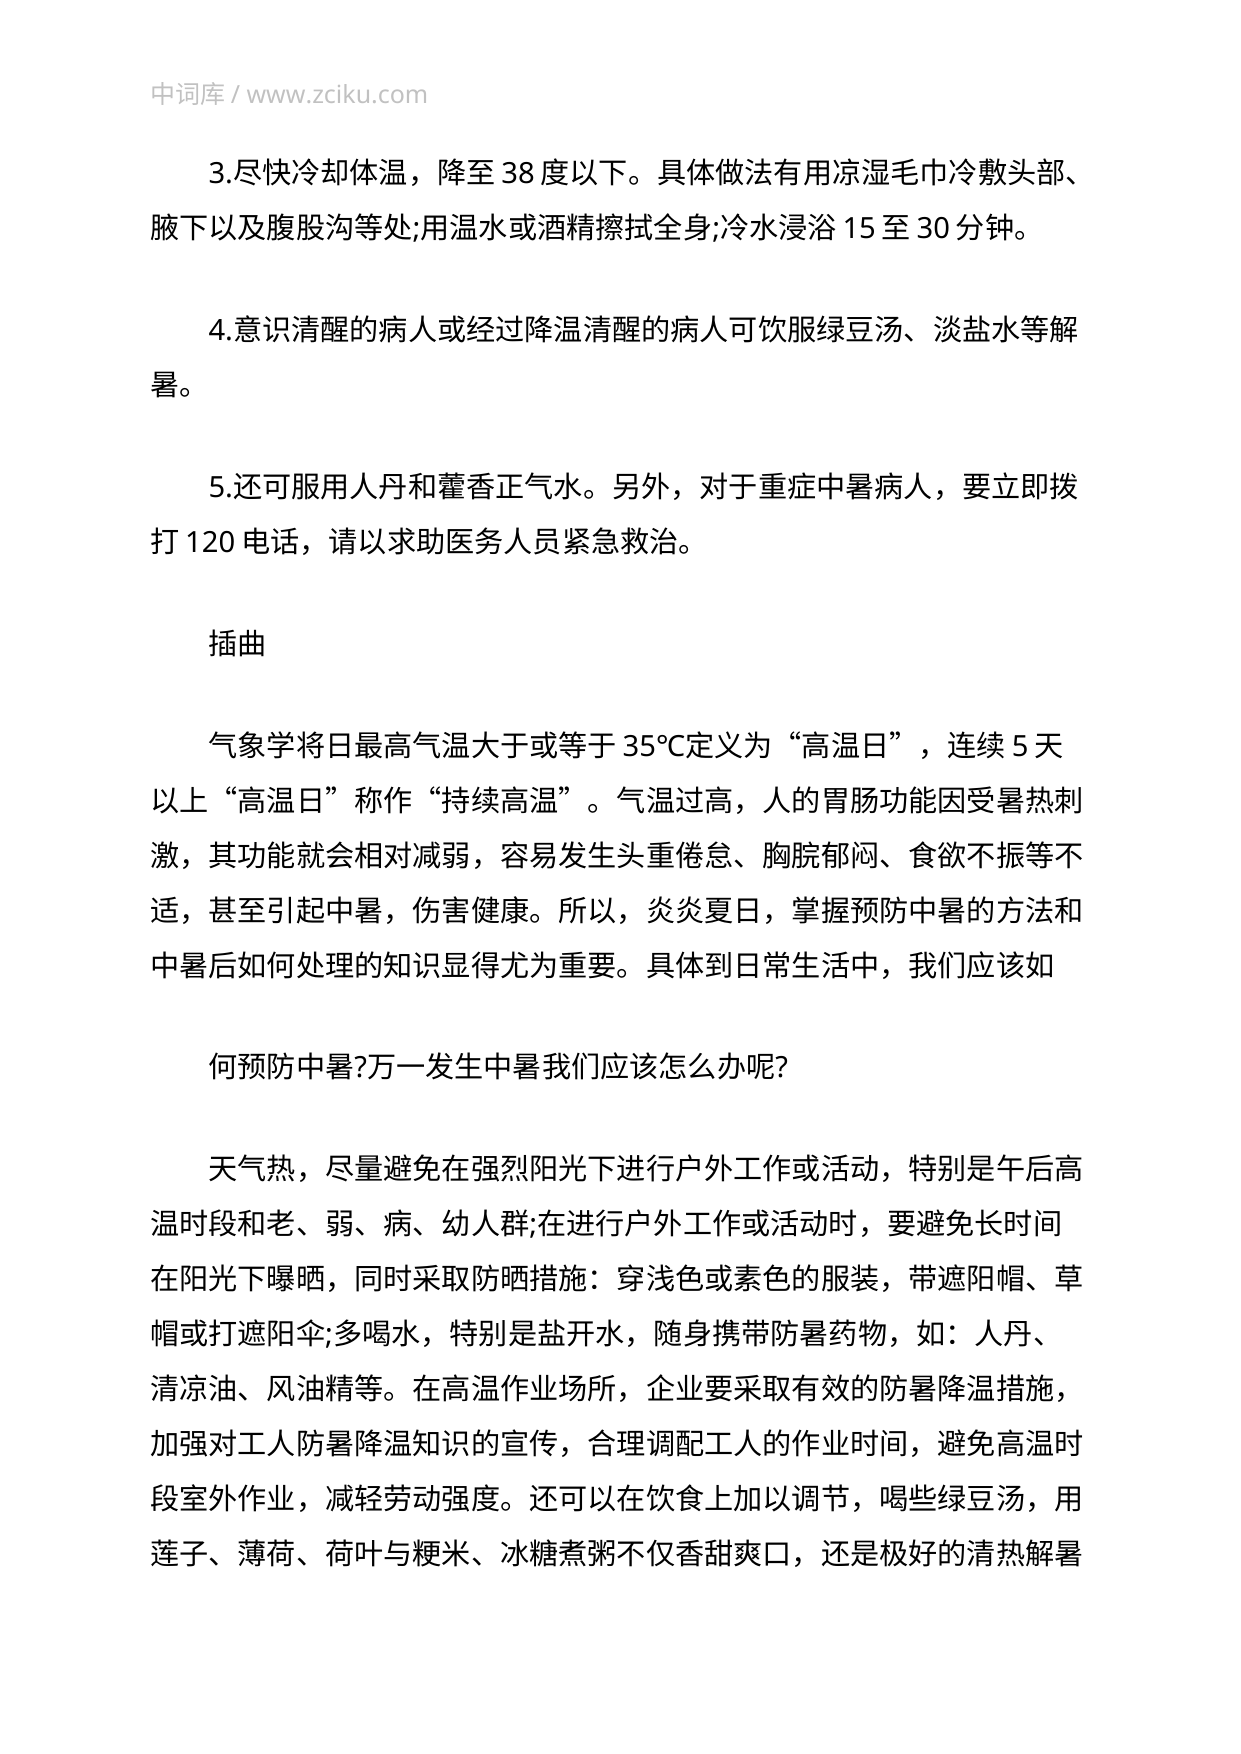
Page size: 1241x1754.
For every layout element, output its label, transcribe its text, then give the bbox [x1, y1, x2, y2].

text 气象学将日最高气温大于或等于35℃定义为“高温日”，连续5天以上“高温日”称作“持续高温”。气温过高，人的胃肠功能因受暑热刺激，其功能就会相对减弱，容易发生头重倦怠、胸脘郁闷、食欲不振等不适，甚至引起中暑，伤害健康。所以，炎炎夏日，掌握预防中暑的方法和中暑后如何处理的知识显得尤为重要。具体到日常生活中，我们应该如 [150, 722, 1090, 984]
text 4.意识清醒的病人或经过降温清醒的病人可饮服绿豆汤、淡盐水等解暑。 [150, 307, 1090, 404]
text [150, 1146, 1090, 1573]
text 何预防中暑?万一发生中暑我们应该怎么办呢? [150, 1044, 1090, 1086]
text 插曲 [150, 621, 1090, 663]
text 3.尽快冷却体温，降至38度以下。具体做法有用凉湿毛巾冷敷头部、腋下以及腹股沟等处;用温水或酒精擦拭全身;冷水浸浴15至30分钟。 [150, 150, 1090, 247]
text 5.还可服用人丹和藿香正气水。另外，对于重症中暑病人，要立即拨打120电话，请以求助医务人员紧急救治。 [150, 464, 1090, 561]
